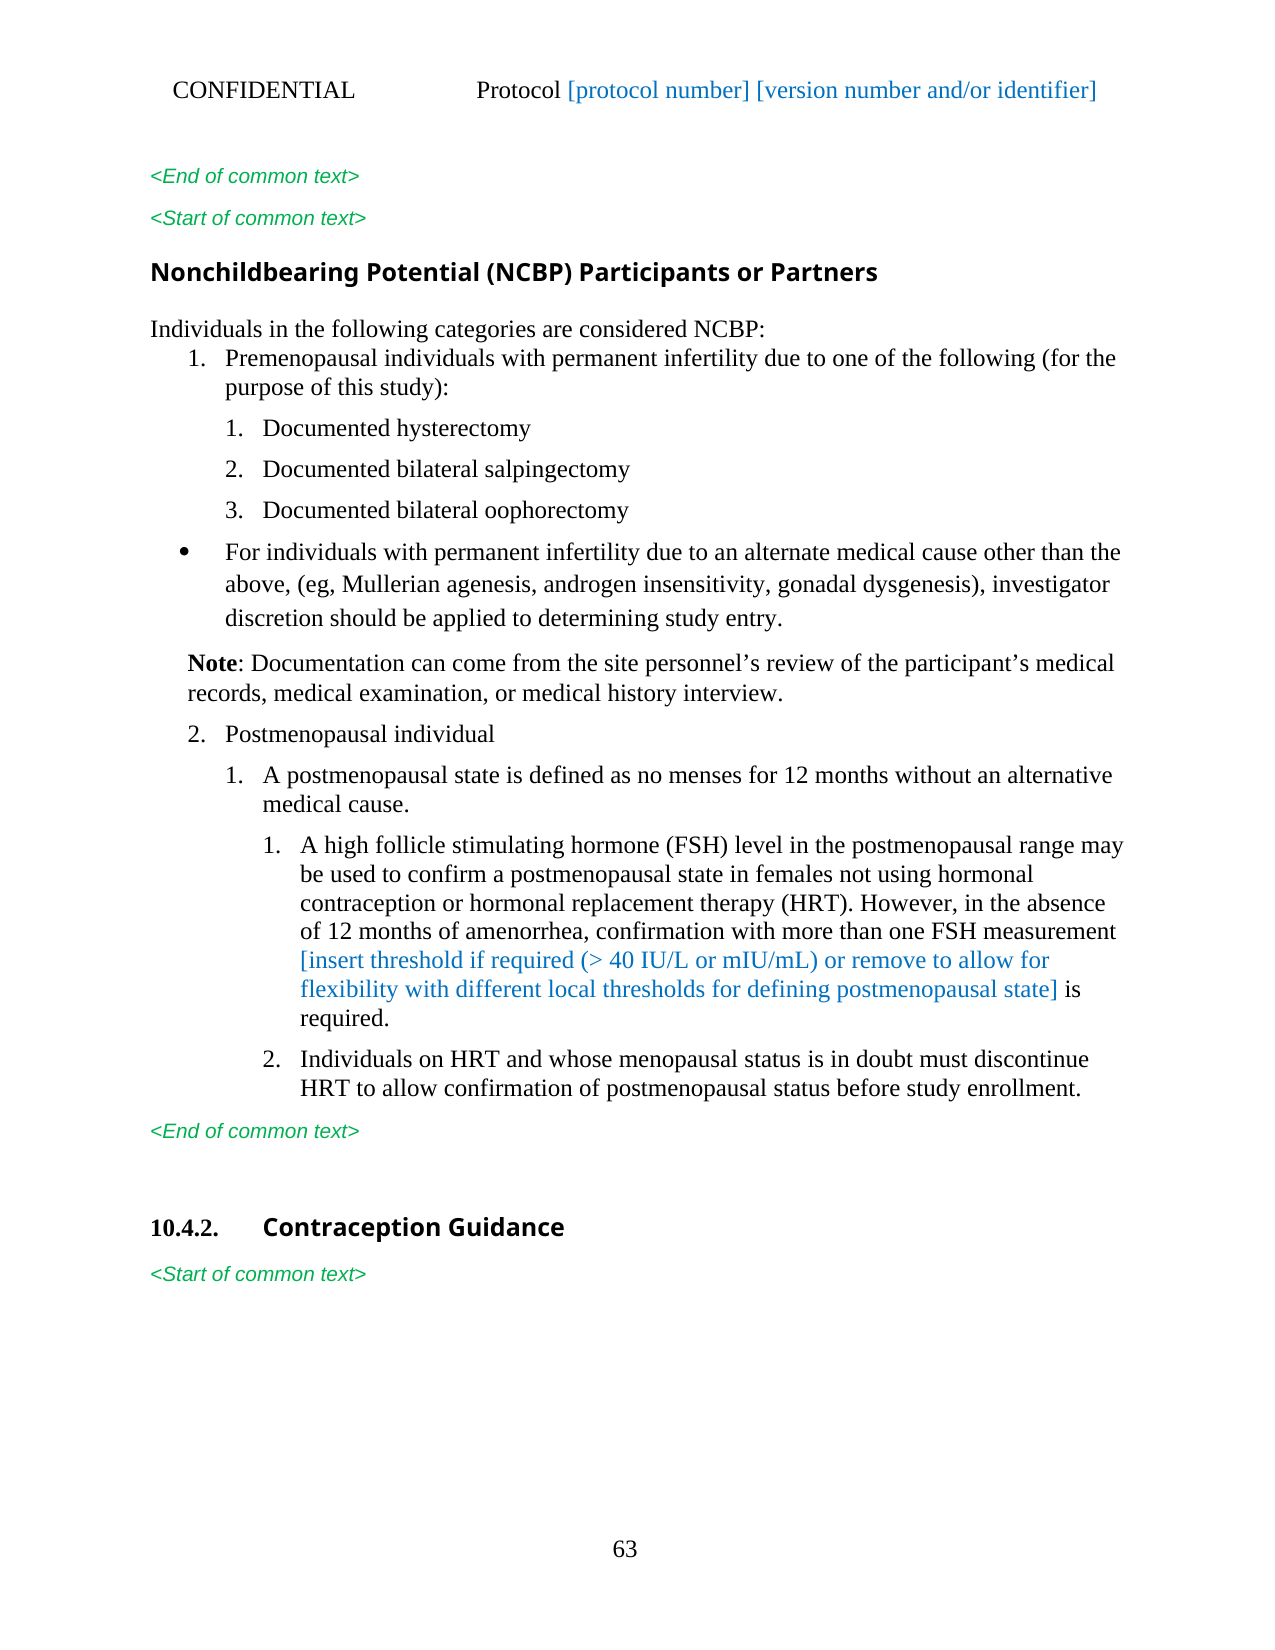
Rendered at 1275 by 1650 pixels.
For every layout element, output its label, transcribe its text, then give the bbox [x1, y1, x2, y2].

subtitle Contraception Guidance [150, 1210, 1125, 1244]
text <Start of common text> [150, 201, 1125, 230]
text Note: Documentation can come from the site personnel’s review of the participant’s medical records, medical examination, or medical history interview. [187, 648, 1125, 706]
list Documented bilateral salpingectomy [225, 454, 1125, 483]
list Documented bilateral oophorectomy [225, 495, 1125, 524]
text Individuals in the following categories are considered NCBP: [150, 314, 1125, 343]
text <Start of common text> [150, 1256, 1125, 1286]
list Premenopausal individuals with permanent infertility due to one of the following (for the purpose of this study): [187, 343, 1125, 400]
text <End of common text> [150, 159, 1125, 188]
list For individuals with permanent infertility due to an alternate medical cause other than the above, (eg, Mullerian agenesis, androgen insensitivity, gonadal dysgenesis), investigator discretion should be applied to determining study entry. [180, 537, 1125, 631]
list A high follicle stimulating hormone (FSH) level in the postmenopausal range may be used to confirm a postmenopausal state in females not using hormonal contraception or hormonal replacement therapy (HRT). However, in the absence of 12 months of amenorrhea, confirmation with more than one FSH measurement [insert threshold if required (> 40 IU/L or mIU/mL) or remove to allow for flexibility with different local thresholds for defining postmenopausal state] is required. [262, 830, 1125, 1031]
list Postmenopausal individual [187, 719, 1125, 748]
text <End of common text> [150, 1114, 1125, 1143]
list Documented hysterectomy [225, 413, 1125, 442]
subtitle Nonchildbearing Potential (NCBP) Participants or Partners [150, 255, 1125, 289]
list Individuals on HRT and whose menopausal status is in doubt must discontinue HRT to allow confirmation of postmenopausal status before study enrollment. [262, 1044, 1125, 1101]
list A postmenopausal state is defined as no menses for 12 months without an alternative medical cause. [225, 760, 1125, 818]
